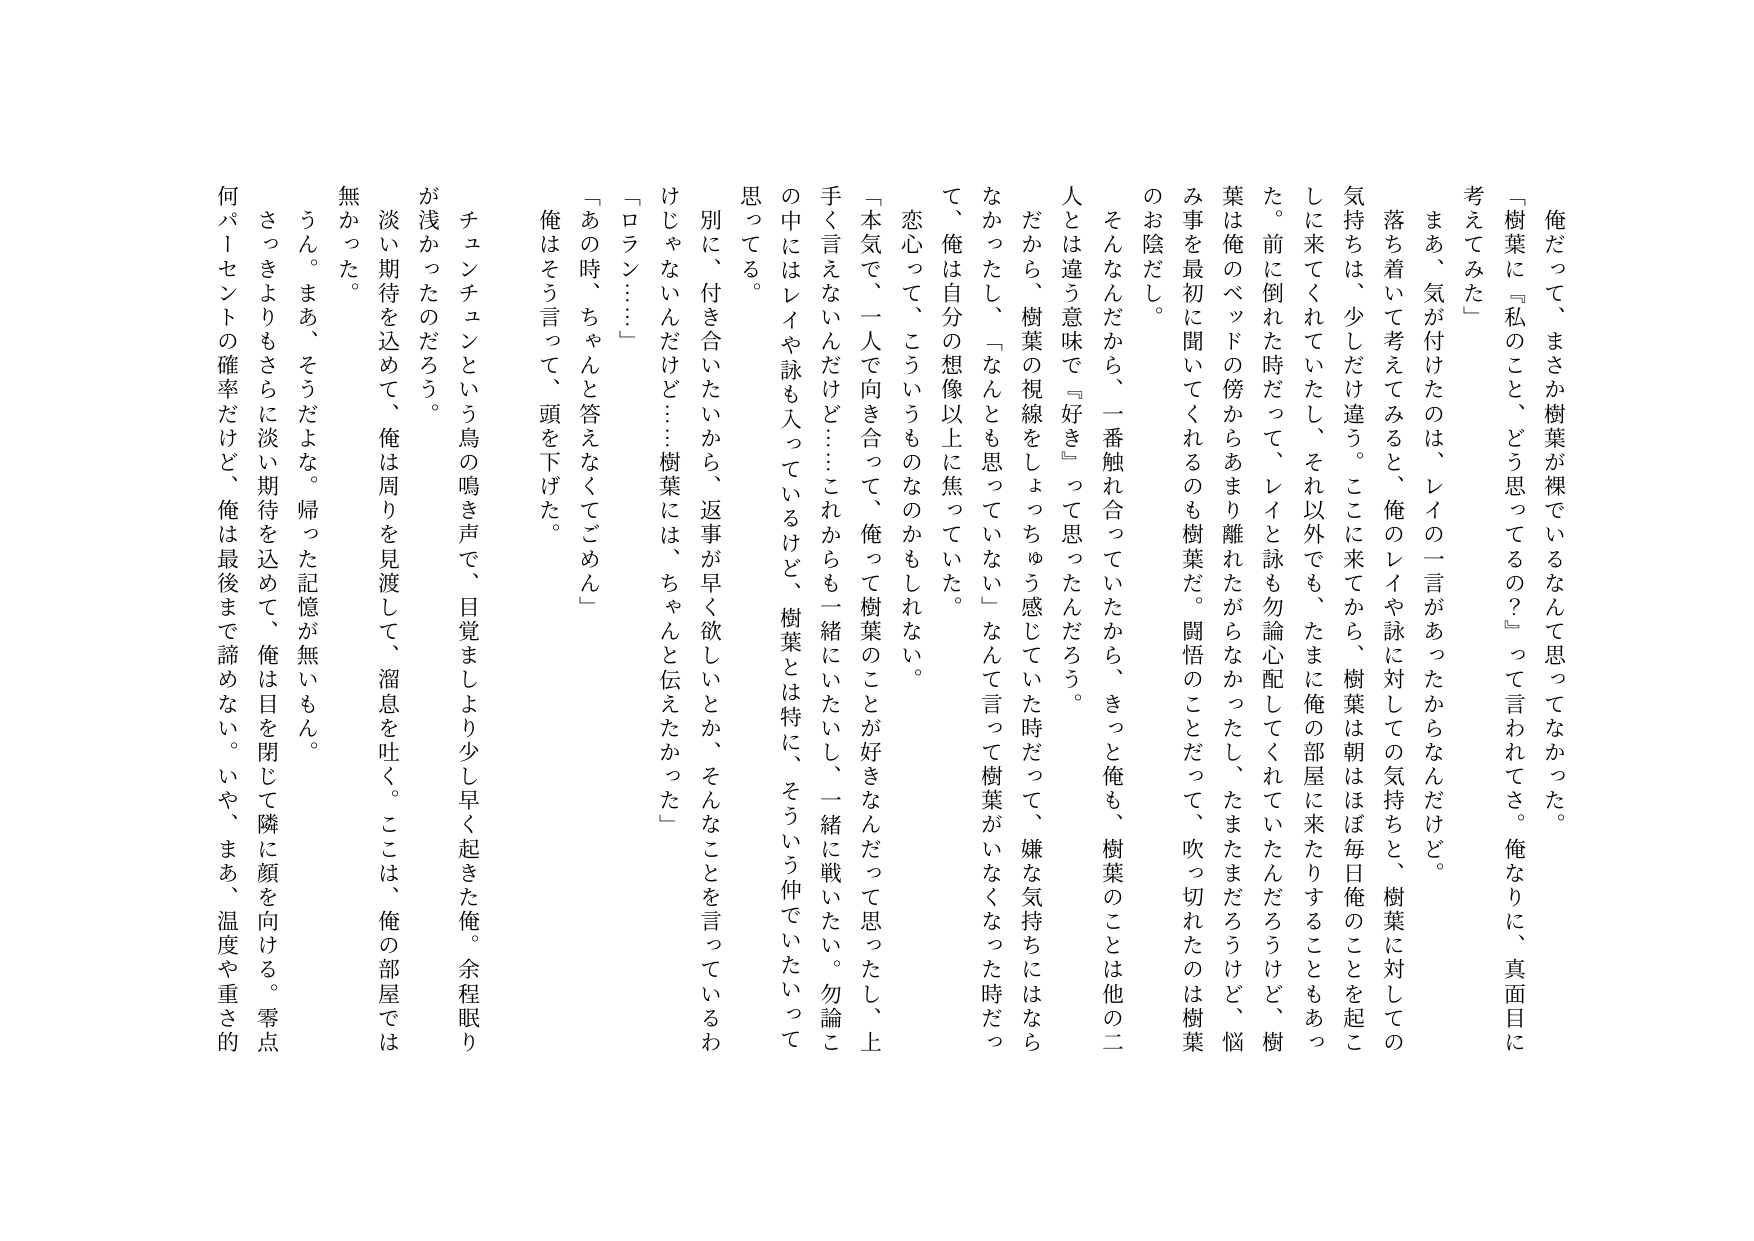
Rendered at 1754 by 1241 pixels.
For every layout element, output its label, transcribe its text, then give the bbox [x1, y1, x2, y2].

text 「樹葉に『私のこと、どう思ってるの？』って言われてさ。俺なりに、真面目に考えてみた」 [1455, 185, 1535, 1055]
text 「本気で、一人で向き合って、俺って樹葉のことが好きなんだって思ったし、上手く言えないんだけど……これからも一緒にいたいし、一緒に戦いたい。勿論この中にはレイや詠も入っているけど、樹葉とは特に、そういう仲でいたいって思ってる。 [731, 185, 892, 1055]
text まあ、気が付けたのは、レイの一言があったからなんだけど。 [1414, 185, 1455, 1055]
text 淡い期待を込めて、俺は周りを見渡して、溜息を吐く。ここは、俺の部屋では無かった。 [329, 185, 409, 1055]
text そんなんだから、一番触れ合っていたから、きっと俺も、樹葉のことは他の二人とは違う意味で『好き』って思ったんだろう。 [1053, 185, 1133, 1055]
text 俺だって、まさか樹葉が裸でいるなんて思ってなかった。 [1535, 185, 1575, 1055]
text 落ち着いて考えてみると、俺のレイや詠に対しての気持ちと、樹葉に対しての気持ちは、少しだけ違う。ここに来てから、樹葉は朝はほぼ毎日俺のことを起こしに来てくれていたし、それ以外でも、たまに俺の部屋に来たりすることもあった。前に倒れた時だって、レイと詠も勿論心配してくれていたんだろうけど、樹葉は俺のベッドの傍からあまり離れたがらなかったし、たまたまだろうけど、悩み事を最初に聞いてくれるのも樹葉だ。闘悟のことだって、吹っ切れたのは樹葉のお陰だし。 [1133, 185, 1414, 1055]
text うん。まあ、そうだよな。帰った記憶が無いもん。 [289, 185, 329, 1055]
text 別に、付き合いたいから、返事が早く欲しいとか、そんなことを言っているわけじゃないんだけど……樹葉には、ちゃんと伝えたかった」 [651, 185, 731, 1055]
text 「ロラン……」 [610, 185, 651, 1055]
text さっきよりもさらに淡い期待を込めて、俺は目を閉じて隣に顔を向ける。零点何パーセントの確率だけど、俺は最後まで諦めない。いや、まあ、温度や重さ的に気がついてはいるんだけど、それでも確認せずにはいられなかった。 [208, 185, 289, 1055]
text 俺はそう言って、頭を下げた。 [530, 185, 570, 1055]
text 恋心って、こういうものなのかもしれない。 [892, 185, 932, 1055]
text 「あの時、ちゃんと答えなくてごめん」 [570, 185, 610, 1055]
text だから、樹葉の視線をしょっちゅう感じていた時だって、嫌な気持ちにはならなかったし、「なんとも思っていない」なんて言って樹葉がいなくなった時だって、俺は自分の想像以上に焦っていた。 [932, 185, 1053, 1055]
text チュンチュンという鳥の鳴き声で、目覚ましより少し早く起きた俺。余程眠りが浅かったのだろう。 [409, 185, 490, 1055]
